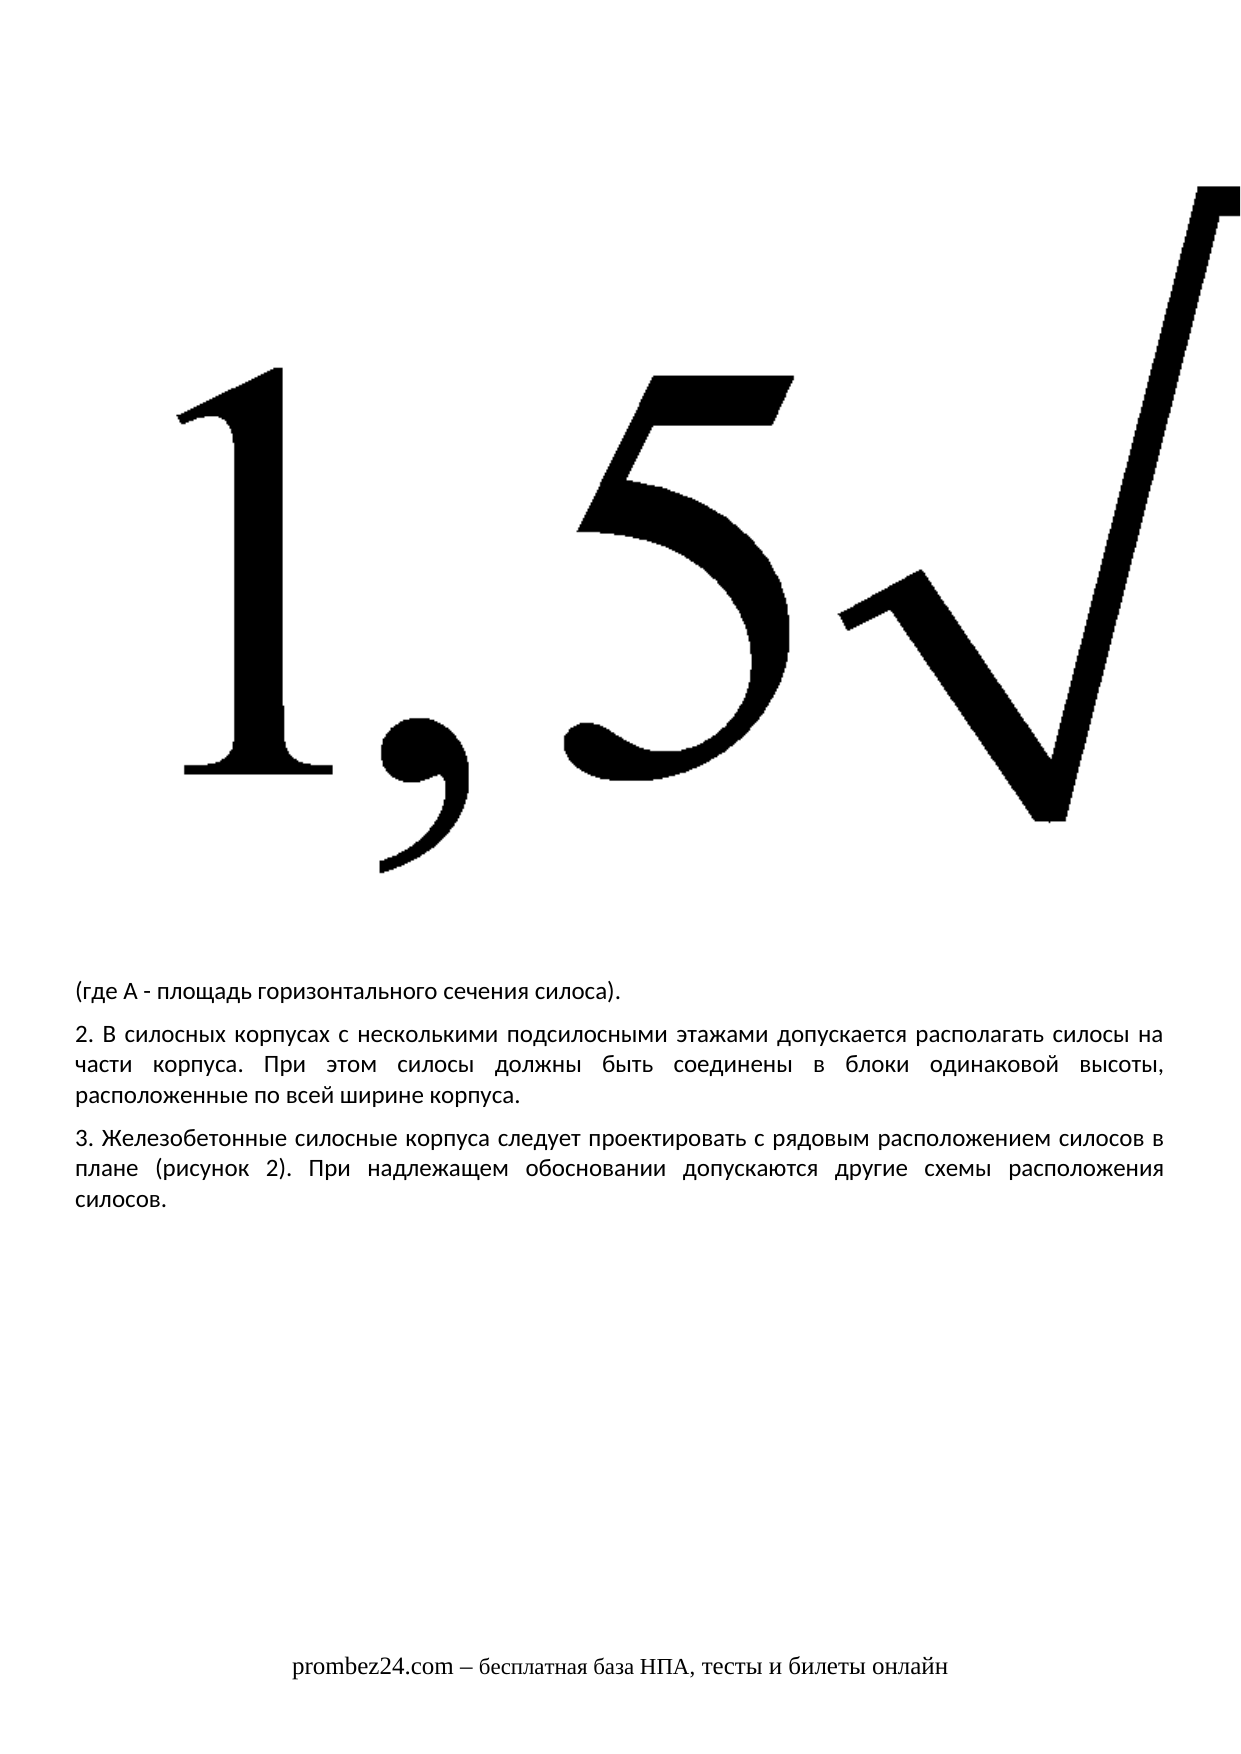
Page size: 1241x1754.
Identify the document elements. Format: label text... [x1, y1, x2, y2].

picture [75, 75, 1241, 975]
text 3. Железобетонные силосные корпуса следует проектировать с рядовым расположением силосов в плане (рисунок 2). При надлежащем обосновании допускаются другие схемы расположения силосов. [75, 1122, 1165, 1214]
text Примечания. 1. Высота от верха воронки или набетонки (забутки) до низа надсилосного перекрытия (рисунок 1) должна быть более (где A - площадь горизонтального сечения силоса). [75, 975, 1165, 1006]
text 2. В силосных корпусах с несколькими подсилосными этажами допускается располагать силосы на части корпуса. При этом силосы должны быть соединены в блоки одинаковой высоты, расположенные по всей ширине корпуса. [75, 1018, 1165, 1109]
